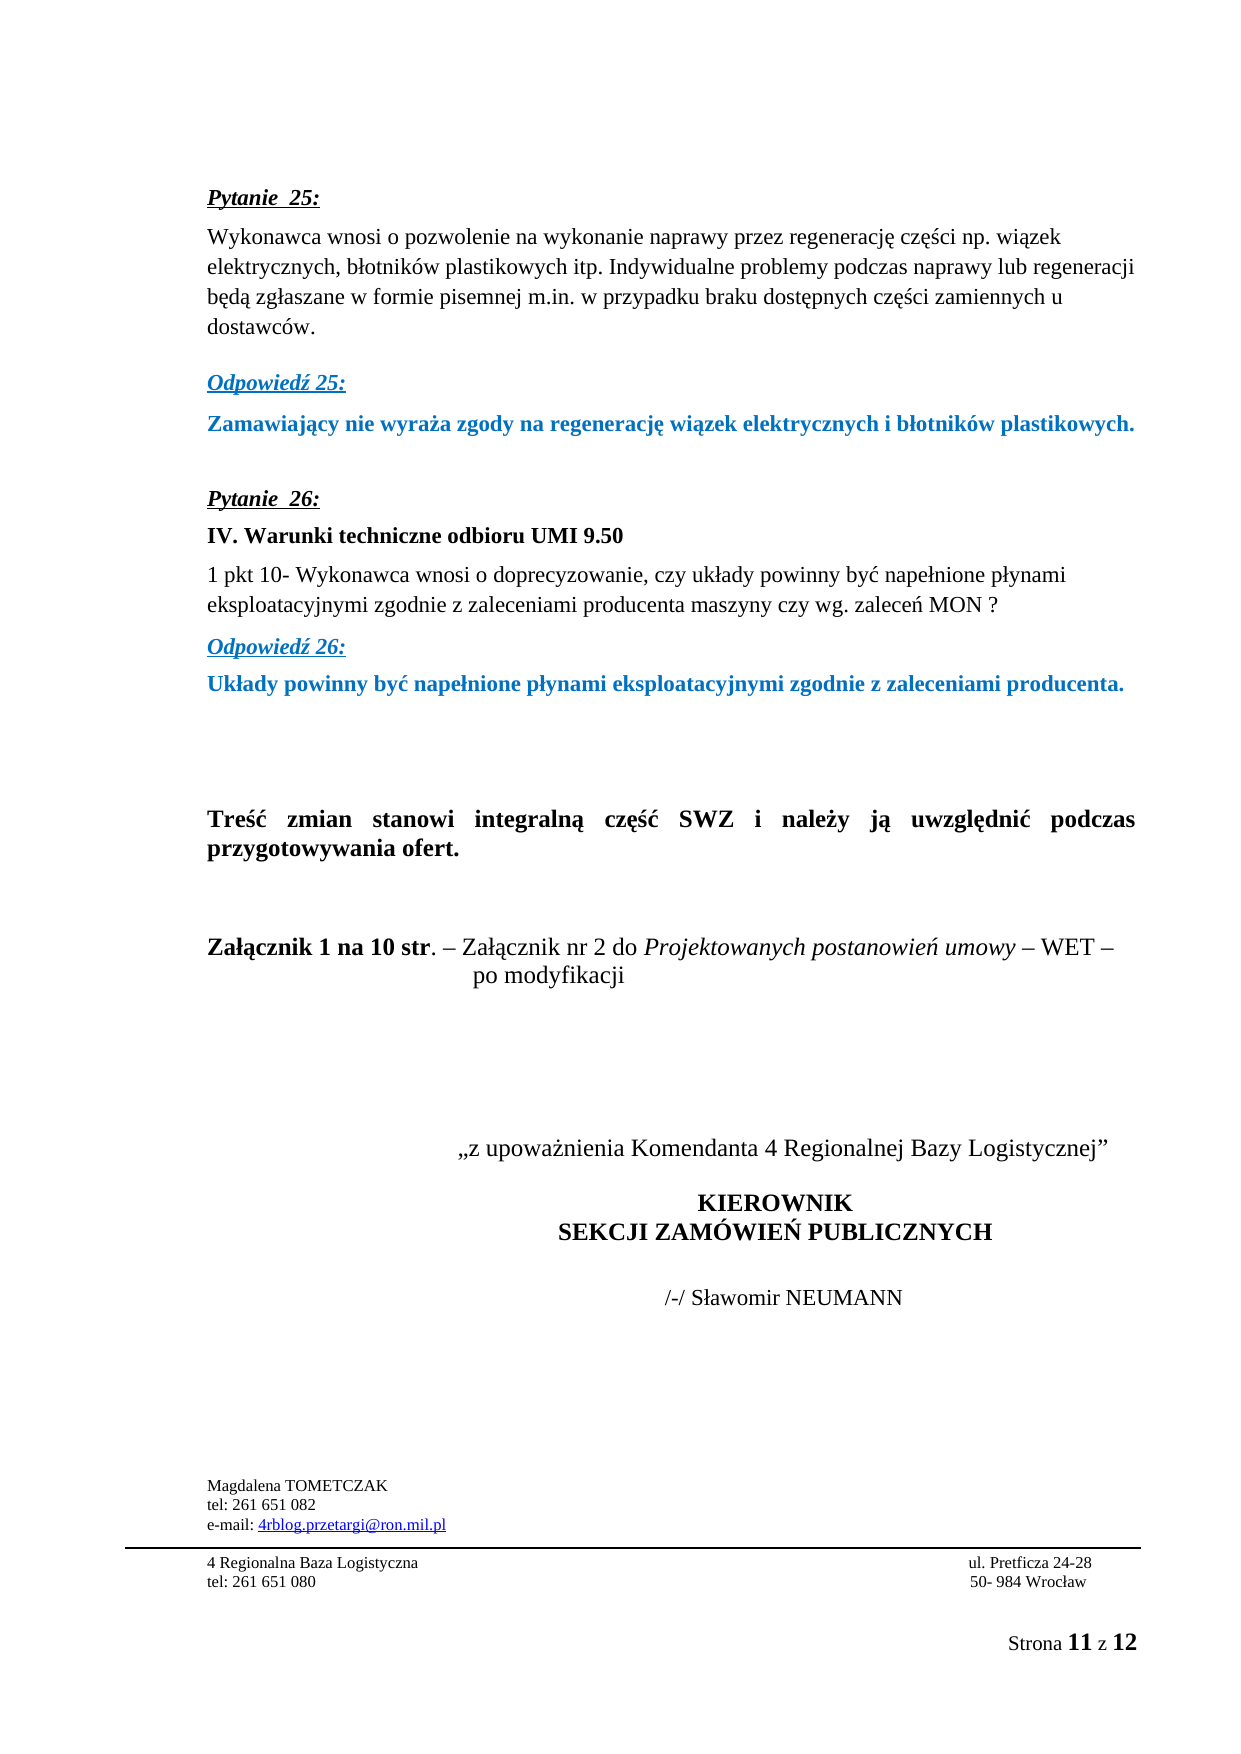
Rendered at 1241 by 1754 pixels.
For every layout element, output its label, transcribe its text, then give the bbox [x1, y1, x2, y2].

text Załącznik 1 na 10 str. – Załącznik nr 2 do Projektowanych postanowień umowy – WET – po modyfikacji [207, 932, 1137, 989]
text Treść zmian stanowi integralną część SWZ i należy ją uwzględnić podczas przygotowywania ofert. [207, 804, 1137, 862]
text „z upoważnienia Komendanta 4 Regionalnej Bazy Logistycznej” [428, 1133, 1137, 1162]
text Odpowiedź 25: [207, 368, 1137, 395]
text e-mail: 4rblog.przetargi@ron.mil.pl [207, 1514, 1137, 1533]
text Odpowiedź 26: [207, 634, 1137, 659]
text 4 Regionalna Baza Logistyczna ul. Pretficza 24-28 [207, 1553, 1137, 1572]
text Wykonawca wnosi o pozwolenie na wykonanie naprawy przez regenerację części np. wiązek elektrycznych, błotników plastikowych itp. Indywidualne problemy podczas naprawy lub regeneracji będą zgłaszane w formie pisemnej m.in. w przypadku braku dostępnych części zamiennych u dostawców. [207, 223, 1137, 340]
text 1 pkt 10- Wykonawca wnosi o doprecyzowanie, czy układy powinny być napełnione płynami eksploatacyjnymi zgodnie z zaleceniami producenta maszyny czy wg. zaleceń MON ? [207, 561, 1137, 618]
text Pytanie 26: [207, 486, 1137, 511]
text IV. Warunki techniczne odbioru UMI 9.50 [207, 524, 1137, 549]
text Pytanie 25: [207, 185, 1137, 210]
text Układy powinny być napełnione płynami eksploatacyjnymi zgodnie z zaleceniami producenta. [207, 672, 1137, 697]
text /-/ Sławomir NEUMANN [207, 1284, 1137, 1310]
text KIEROWNIK [413, 1188, 1137, 1217]
text tel: 261 651 082 [207, 1495, 1137, 1514]
text Zamawiający nie wyraża zgody na regenerację wiązek elektrycznych i błotników plastikowych. [207, 411, 1137, 436]
text Magdalena TOMETCZAK [207, 1476, 1137, 1495]
text tel: 261 651 080 50- 984 Wrocław [207, 1572, 1137, 1591]
text SEKCJI ZAMÓWIEŃ PUBLICZNYCH [413, 1217, 1137, 1246]
